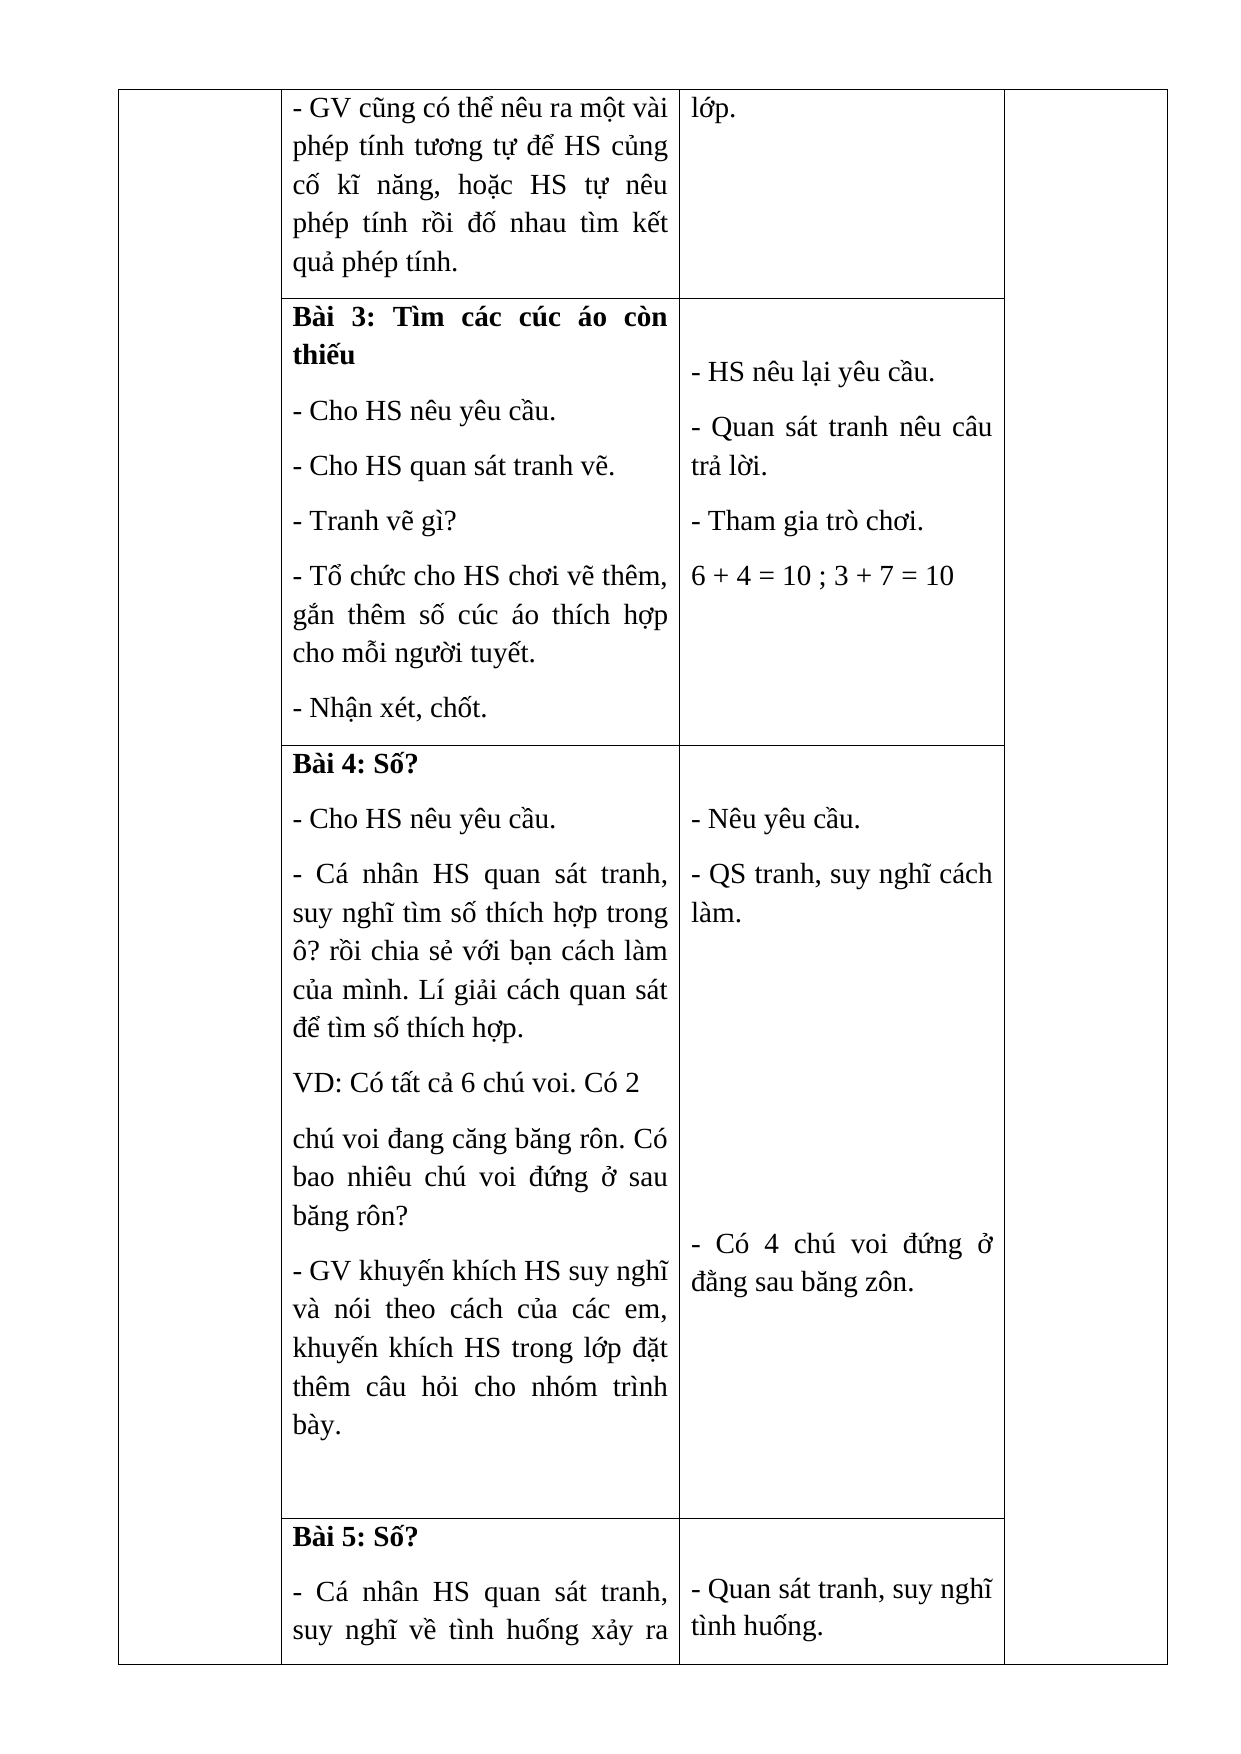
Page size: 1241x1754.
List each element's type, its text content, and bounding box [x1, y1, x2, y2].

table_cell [680, 1519, 1004, 1664]
table_cell - Nêu yêu cầu. - QS tranh, suy nghĩ cách làm. - Có 4 chú voi đứng ở đằng sau băng zôn. [680, 746, 1004, 1518]
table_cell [680, 90, 1004, 298]
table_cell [282, 90, 679, 298]
table_cell Bài 3: Tìm các cúc áo còn thiếu - Cho HS nêu yêu cầu. - Cho HS quan sát tranh vẽ. - Tranh vẽ gì? - Tổ chức cho HS chơi vẽ thêm, gắn thêm số cúc áo thích hợp cho mỗi người tuyết. - Nhận xét, chốt. [282, 299, 679, 745]
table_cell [282, 1519, 679, 1664]
table_cell Bài 4: Số? - Cho HS nêu yêu cầu. - Cá nhân HS quan sát tranh, suy nghĩ tìm số thích hợp trong ô? rồi chia sẻ với bạn cách làm của mình. Lí giải cách quan sát để tìm số thích hợp. VD: Có tất cả 6 chú voi. Có 2 chú voi đang căng băng rôn. Có bao nhiêu chú voi đứng ở sau băng rôn? - GV khuyến khích HS suy nghĩ và nói theo cách của các em, khuyến khích HS trong lớp đặt thêm câu hỏi cho nhóm trình bày. [282, 746, 679, 1518]
table_cell - HS nêu lại yêu cầu. - Quan sát tranh nêu câu trả lời. - Tham gia trò chơi. 6 + 4 = 10 ; 3 + 7 = 10 [680, 299, 1004, 745]
